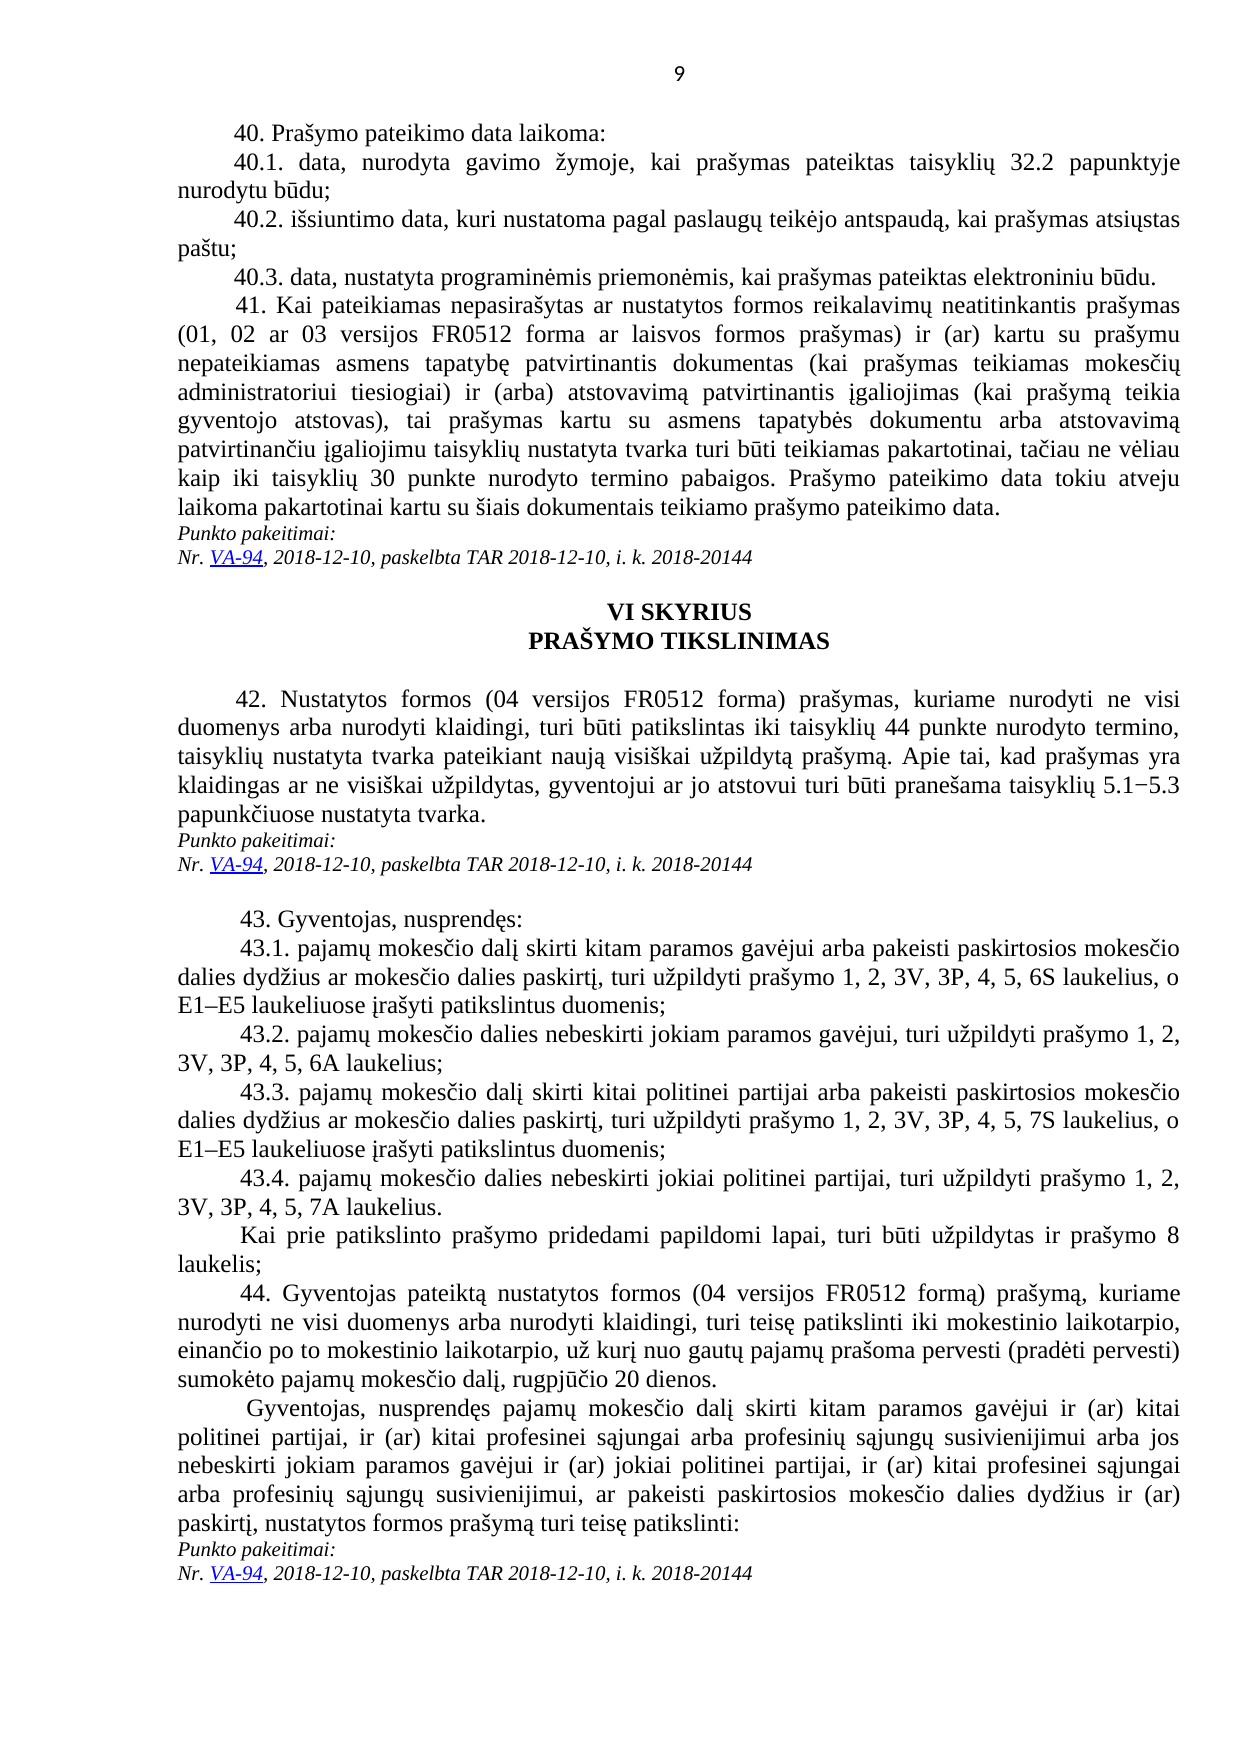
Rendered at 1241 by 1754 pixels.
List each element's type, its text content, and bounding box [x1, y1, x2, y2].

text 40.2. išsiuntimo data, kuri nustatoma pagal paslaugų teikėjo antspaudą, kai prašymas atsiųstas paštu; [177, 204, 1181, 262]
text Nr. VA-94, 2018-12-10, paskelbta TAR 2018-12-10, i. k. 2018-20144 [177, 1561, 1181, 1585]
text PRAŠYMO TIKSLINIMAS [177, 626, 1181, 655]
text Gyventojas, nusprendęs pajamų mokesčio dalį skirti kitam paramos gavėjui ir (ar) kitai politinei partijai, ir (ar) kitai profesinei sąjungai arba profesinių sąjungų susivienijimui arba jos nebeskirti jokiam paramos gavėjui ir (ar) jokiai politinei partijai, ir (ar) kitai profesinei sąjungai arba profesinių sąjungų susivienijimui, ar pakeisti paskirtosios mokesčio dalies dydžius ir (ar) paskirtį, nustatytos formos prašymą turi teisę patikslinti: [177, 1393, 1181, 1537]
text 40.3. data, nustatyta programinėmis priemonėmis, kai prašymas pateiktas elektroniniu būdu. [177, 262, 1181, 291]
text VI SKYRIUS [177, 597, 1181, 626]
text Kai prie patikslinto prašymo pridedami papildomi lapai, turi būti užpildytas ir prašymo 8 laukelis; [177, 1221, 1181, 1278]
text 43.3. pajamų mokesčio dalį skirti kitai politinei partijai arba pakeisti paskirtosios mokesčio dalies dydžius ar mokesčio dalies paskirtį, turi užpildyti prašymo 1, 2, 3V, 3P, 4, 5, 7S laukelius, o E1–E5 laukeliuose įrašyti patikslintus duomenis; [177, 1077, 1181, 1163]
text Nr. VA-94, 2018-12-10, paskelbta TAR 2018-12-10, i. k. 2018-20144 [177, 852, 1181, 876]
text Punkto pakeitimai: [177, 827, 1181, 852]
text 40.1. data, nurodyta gavimo žymoje, kai prašymas pateiktas taisyklių 32.2 papunktyje nurodytu būdu; [177, 147, 1181, 204]
text 43.2. pajamų mokesčio dalies nebeskirti jokiam paramos gavėjui, turi užpildyti prašymo 1, 2, 3V, 3P, 4, 5, 6A laukelius; [177, 1019, 1181, 1077]
text 42. Nustatytos formos (04 versijos FR0512 forma) prašymas, kuriame nurodyti ne visi duomenys arba nurodyti klaidingi, turi būti patikslintas iki taisyklių 44 punkte nurodyto termino, taisyklių nustatyta tvarka pateikiant naują visiškai užpildytą prašymą. Apie tai, kad prašymas yra klaidingas ar ne visiškai užpildytas, gyventojui ar jo atstovui turi būti pranešama taisyklių 5.1−5.3 papunkčiuose nustatyta tvarka. [177, 684, 1181, 827]
text 43.1. pajamų mokesčio dalį skirti kitam paramos gavėjui arba pakeisti paskirtosios mokesčio dalies dydžius ar mokesčio dalies paskirtį, turi užpildyti prašymo 1, 2, 3V, 3P, 4, 5, 6S laukelius, o E1–E5 laukeliuose įrašyti patikslintus duomenis; [177, 933, 1181, 1019]
text Punkto pakeitimai: [177, 521, 1181, 545]
text 44. Gyventojas pateiktą nustatytos formos (04 versijos FR0512 formą) prašymą, kuriame nurodyti ne visi duomenys arba nurodyti klaidingi, turi teisę patikslinti iki mokestinio laikotarpio, einančio po to mokestinio laikotarpio, už kurį nuo gautų pajamų prašoma pervesti (pradėti pervesti) sumokėto pajamų mokesčio dalį, rugpjūčio 20 dienos. [177, 1278, 1181, 1393]
text 41. Kai pateikiamas nepasirašytas ar nustatytos formos reikalavimų neatitinkantis prašymas (01, 02 ar 03 versijos FR0512 forma ar laisvos formos prašymas) ir (ar) kartu su prašymu nepateikiamas asmens tapatybę patvirtinantis dokumentas (kai prašymas teikiamas mokesčių administratoriui tiesiogiai) ir (arba) atstovavimą patvirtinantis įgaliojimas (kai prašymą teikia gyventojo atstovas), tai prašymas kartu su asmens tapatybės dokumentu arba atstovavimą patvirtinančiu įgaliojimu taisyklių nustatyta tvarka turi būti teikiamas pakartotinai, tačiau ne vėliau kaip iki taisyklių 30 punkte nurodyto termino pabaigos. Prašymo pateikimo data tokiu atveju laikoma pakartotinai kartu su šiais dokumentais teikiamo prašymo pateikimo data. [177, 291, 1181, 521]
text 43.4. pajamų mokesčio dalies nebeskirti jokiai politinei partijai, turi užpildyti prašymo 1, 2, 3V, 3P, 4, 5, 7A laukelius. [177, 1163, 1181, 1221]
text Nr. VA-94, 2018-12-10, paskelbta TAR 2018-12-10, i. k. 2018-20144 [177, 545, 1181, 569]
text 40. Prašymo pateikimo data laikoma: [177, 118, 1181, 147]
text Punkto pakeitimai: [177, 1537, 1181, 1561]
text 43. Gyventojas, nusprendęs: [177, 904, 1181, 933]
